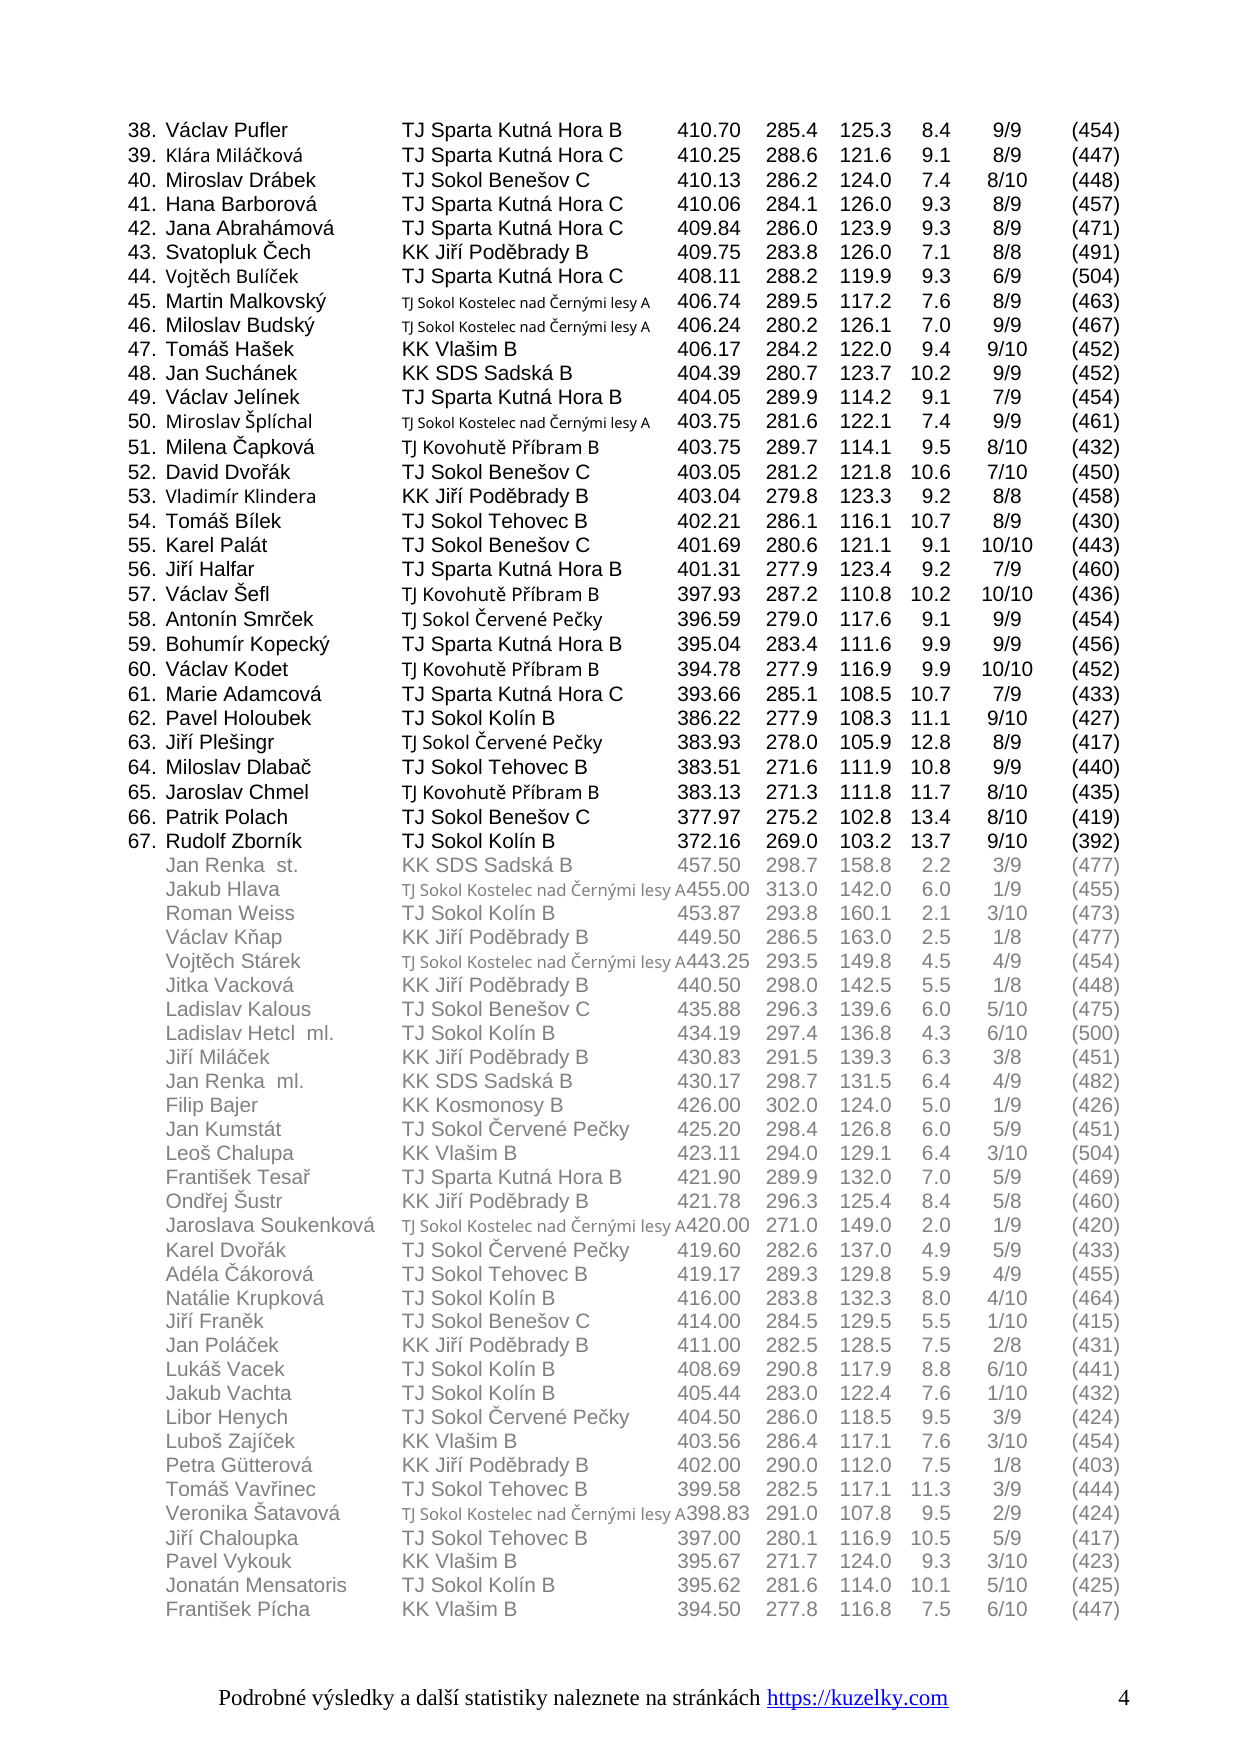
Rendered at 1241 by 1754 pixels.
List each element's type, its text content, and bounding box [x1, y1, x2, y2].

text 59. Bohumír Kopecký TJ Sparta Kutná Hora B 395.04 283.4 111.6 9.9 9/9 (456) [106, 632, 1134, 656]
text Adéla Čákorová TJ Sokol Tehovec B 419.17 289.3 129.8 5.9 4/9 (455) [106, 1261, 1134, 1285]
text Karel Dvořák TJ Sokol Červené Pečky 419.60 282.6 137.0 4.9 5/9 (433) [106, 1237, 1134, 1261]
text 52. David Dvořák TJ Sokol Benešov C 403.05 281.2 121.8 10.6 7/10 (450) [106, 460, 1134, 484]
text 54. Tomáš Bílek TJ Sokol Tehovec B 402.21 286.1 116.1 10.7 8/9 (430) [106, 509, 1134, 533]
text 66. Patrik Polach TJ Sokol Benešov C 377.97 275.2 102.8 13.4 8/10 (419) [106, 804, 1134, 828]
text 58. Antonín Smrček TJ Sokol Červené Pečky 396.59 279.0 117.6 9.1 9/9 (454) [106, 607, 1134, 632]
text 49. Václav Jelínek TJ Sparta Kutná Hora B 404.05 289.9 114.2 9.1 7/9 (454) [106, 385, 1134, 409]
text 64. Miloslav Dlabač TJ Sokol Tehovec B 383.51 271.6 111.9 10.8 9/9 (440) [106, 755, 1134, 779]
text Jaroslava Soukenková TJ Sokol Kostelec nad Černými lesy A 420.00 271.0 149.0 2.0 1/9 (420) [106, 1213, 1134, 1237]
text Lukáš Vacek TJ Sokol Kolín B 408.69 290.8 117.9 8.8 6/10 (441) [106, 1357, 1134, 1381]
text 42. Jana Abrahámová TJ Sparta Kutná Hora C 409.84 286.0 123.9 9.3 8/9 (471) [106, 216, 1134, 239]
text Vojtěch Stárek TJ Sokol Kostelec nad Černými lesy A 443.25 293.5 149.8 4.5 4/9 (454) [106, 949, 1134, 973]
text 62. Pavel Holoubek TJ Sokol Kolín B 386.22 277.9 108.3 11.1 9/10 (427) [106, 706, 1134, 729]
text Jiří Miláček KK Jiří Poděbrady B 430.83 291.5 139.3 6.3 3/8 (451) [106, 1045, 1134, 1069]
text 50. Miroslav Šplíchal TJ Sokol Kostelec nad Černými lesy A 403.75 281.6 122.1 7.4 9/9 (461) [106, 409, 1134, 434]
text 46. Miloslav Budský TJ Sokol Kostelec nad Černými lesy A 406.24 280.2 126.1 7.0 9/9 (467) [106, 313, 1134, 337]
text 38. Václav Pufler TJ Sparta Kutná Hora B 410.70 285.4 125.3 8.4 9/9 (454) [106, 118, 1134, 142]
text 60. Václav Kodet TJ Kovohutě Příbram B 394.78 277.9 116.9 9.9 10/10 (452) [106, 656, 1134, 682]
text Jitka Vacková KK Jiří Poděbrady B 440.50 298.0 142.5 5.5 1/8 (448) [106, 973, 1134, 997]
text Jiří Chaloupka TJ Sokol Tehovec B 397.00 280.1 116.9 10.5 5/9 (417) [106, 1525, 1134, 1549]
text 57. Václav Šefl TJ Kovohutě Příbram B 397.93 287.2 110.8 10.2 10/10 (436) [106, 581, 1134, 607]
text 47. Tomáš Hašek KK Vlašim B 406.17 284.2 122.0 9.4 9/10 (452) [106, 337, 1134, 361]
text Petra Gütterová KK Jiří Poděbrady B 402.00 290.0 112.0 7.5 1/8 (403) [106, 1453, 1134, 1477]
text 44. Vojtěch Bulíček TJ Sparta Kutná Hora C 408.11 288.2 119.9 9.3 6/9 (504) [106, 263, 1134, 289]
text 55. Karel Palát TJ Sokol Benešov C 401.69 280.6 121.1 9.1 10/10 (443) [106, 533, 1134, 557]
text František Tesař TJ Sparta Kutná Hora B 421.90 289.9 132.0 7.0 5/9 (469) [106, 1165, 1134, 1189]
text Jakub Vachta TJ Sokol Kolín B 405.44 283.0 122.4 7.6 1/10 (432) [106, 1381, 1134, 1405]
text Luboš Zajíček KK Vlašim B 403.56 286.4 117.1 7.6 3/10 (454) [106, 1429, 1134, 1453]
text 56. Jiří Halfar TJ Sparta Kutná Hora B 401.31 277.9 123.4 9.2 7/9 (460) [106, 557, 1134, 581]
text 63. Jiří Plešingr TJ Sokol Červené Pečky 383.93 278.0 105.9 12.8 8/9 (417) [106, 729, 1134, 755]
text Jakub Hlava TJ Sokol Kostelec nad Černými lesy A 455.00 313.0 142.0 6.0 1/9 (455) [106, 876, 1134, 901]
text 67. Rudolf Zborník TJ Sokol Kolín B 372.16 269.0 103.2 13.7 9/10 (392) [106, 828, 1134, 852]
text Veronika Šatavová TJ Sokol Kostelec nad Černými lesy A 398.83 291.0 107.8 9.5 2/9 (424) [106, 1501, 1134, 1525]
text František Pícha KK Vlašim B 394.50 277.8 116.8 7.5 6/10 (447) [106, 1597, 1134, 1621]
text Tomáš Vavřinec TJ Sokol Tehovec B 399.58 282.5 117.1 11.3 3/9 (444) [106, 1477, 1134, 1501]
text Jiří Franěk TJ Sokol Benešov C 414.00 284.5 129.5 5.5 1/10 (415) [106, 1309, 1134, 1333]
text 39. Klára Miláčková TJ Sparta Kutná Hora C 410.25 288.6 121.6 9.1 8/9 (447) [106, 142, 1134, 168]
text 43. Svatopluk Čech KK Jiří Poděbrady B 409.75 283.8 126.0 7.1 8/8 (491) [106, 239, 1134, 263]
text 48. Jan Suchánek KK SDS Sadská B 404.39 280.7 123.7 10.2 9/9 (452) [106, 361, 1134, 385]
text Jan Kumstát TJ Sokol Červené Pečky 425.20 298.4 126.8 6.0 5/9 (451) [106, 1117, 1134, 1141]
text Natálie Krupková TJ Sokol Kolín B 416.00 283.8 132.3 8.0 4/10 (464) [106, 1285, 1134, 1309]
text Jan Renka st. KK SDS Sadská B 457.50 298.7 158.8 2.2 3/9 (477) [106, 852, 1134, 876]
text Roman Weiss TJ Sokol Kolín B 453.87 293.8 160.1 2.1 3/10 (473) [106, 901, 1134, 925]
text Leoš Chalupa KK Vlašim B 423.11 294.0 129.1 6.4 3/10 (504) [106, 1141, 1134, 1165]
text 61. Marie Adamcová TJ Sparta Kutná Hora C 393.66 285.1 108.5 10.7 7/9 (433) [106, 682, 1134, 706]
text Jan Renka ml. KK SDS Sadská B 430.17 298.7 131.5 6.4 4/9 (482) [106, 1069, 1134, 1093]
text 65. Jaroslav Chmel TJ Kovohutě Příbram B 383.13 271.3 111.8 11.7 8/10 (435) [106, 779, 1134, 804]
text Ladislav Hetcl ml. TJ Sokol Kolín B 434.19 297.4 136.8 4.3 6/10 (500) [106, 1021, 1134, 1045]
text 41. Hana Barborová TJ Sparta Kutná Hora C 410.06 284.1 126.0 9.3 8/9 (457) [106, 192, 1134, 216]
text Libor Henych TJ Sokol Červené Pečky 404.50 286.0 118.5 9.5 3/9 (424) [106, 1405, 1134, 1429]
text Jonatán Mensatoris TJ Sokol Kolín B 395.62 281.6 114.0 10.1 5/10 (425) [106, 1573, 1134, 1597]
text Pavel Vykouk KK Vlašim B 395.67 271.7 124.0 9.3 3/10 (423) [106, 1549, 1134, 1573]
text Ladislav Kalous TJ Sokol Benešov C 435.88 296.3 139.6 6.0 5/10 (475) [106, 997, 1134, 1021]
text Filip Bajer KK Kosmonosy B 426.00 302.0 124.0 5.0 1/9 (426) [106, 1093, 1134, 1117]
text 40. Miroslav Drábek TJ Sokol Benešov C 410.13 286.2 124.0 7.4 8/10 (448) [106, 168, 1134, 192]
text Ondřej Šustr KK Jiří Poděbrady B 421.78 296.3 125.4 8.4 5/8 (460) [106, 1189, 1134, 1213]
text Václav Kňap KK Jiří Poděbrady B 449.50 286.5 163.0 2.5 1/8 (477) [106, 925, 1134, 949]
text 51. Milena Čapková TJ Kovohutě Příbram B 403.75 289.7 114.1 9.5 8/10 (432) [106, 434, 1134, 460]
text Jan Poláček KK Jiří Poděbrady B 411.00 282.5 128.5 7.5 2/8 (431) [106, 1333, 1134, 1357]
text 45. Martin Malkovský TJ Sokol Kostelec nad Černými lesy A 406.74 289.5 117.2 7.6 8/9 (463) [106, 289, 1134, 313]
text 53. Vladimír Klindera KK Jiří Poděbrady B 403.04 279.8 123.3 9.2 8/8 (458) [106, 484, 1134, 509]
